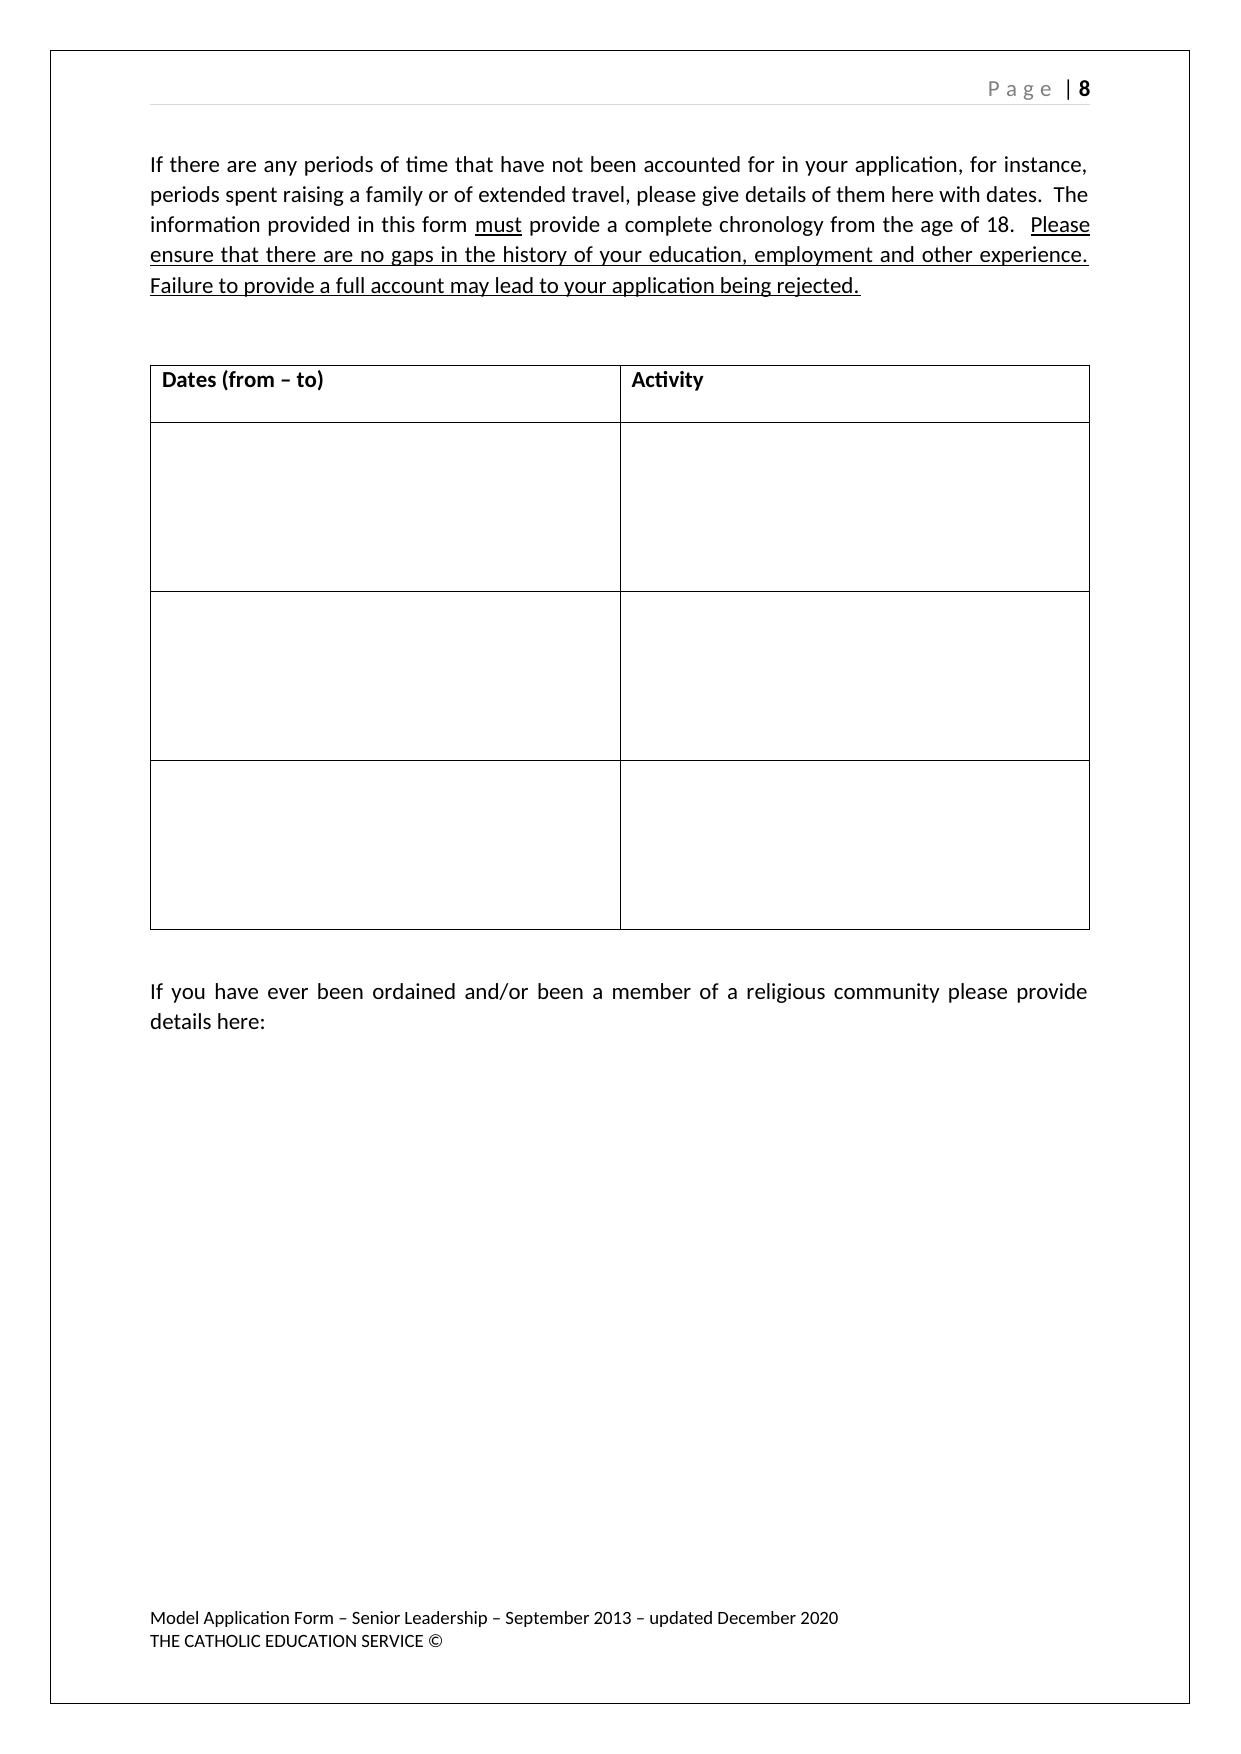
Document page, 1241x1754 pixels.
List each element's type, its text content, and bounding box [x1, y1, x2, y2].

table_cell [151, 592, 620, 760]
table_header Activity [621, 366, 1089, 422]
table_cell [151, 423, 620, 591]
table_cell [621, 761, 1089, 929]
table_header Dates (from – to) [151, 366, 620, 422]
text If there are any periods of time that have not been accounted for in your application, for instance, periods spent raising a family or of extended travel, please give details of them here with dates. The information provided in this form must provide a complete chronology from the age of 18. Please ensure that there are no gaps in the history of your education, employment and other experience. Failure to provide a full account may lead to your application being rejected. [150, 150, 1090, 299]
table_cell [621, 423, 1089, 591]
table_cell [151, 761, 620, 929]
table_cell [621, 592, 1089, 760]
text If you have ever been ordained and/or been a member of a religious community please provide details here: [150, 977, 1090, 1035]
